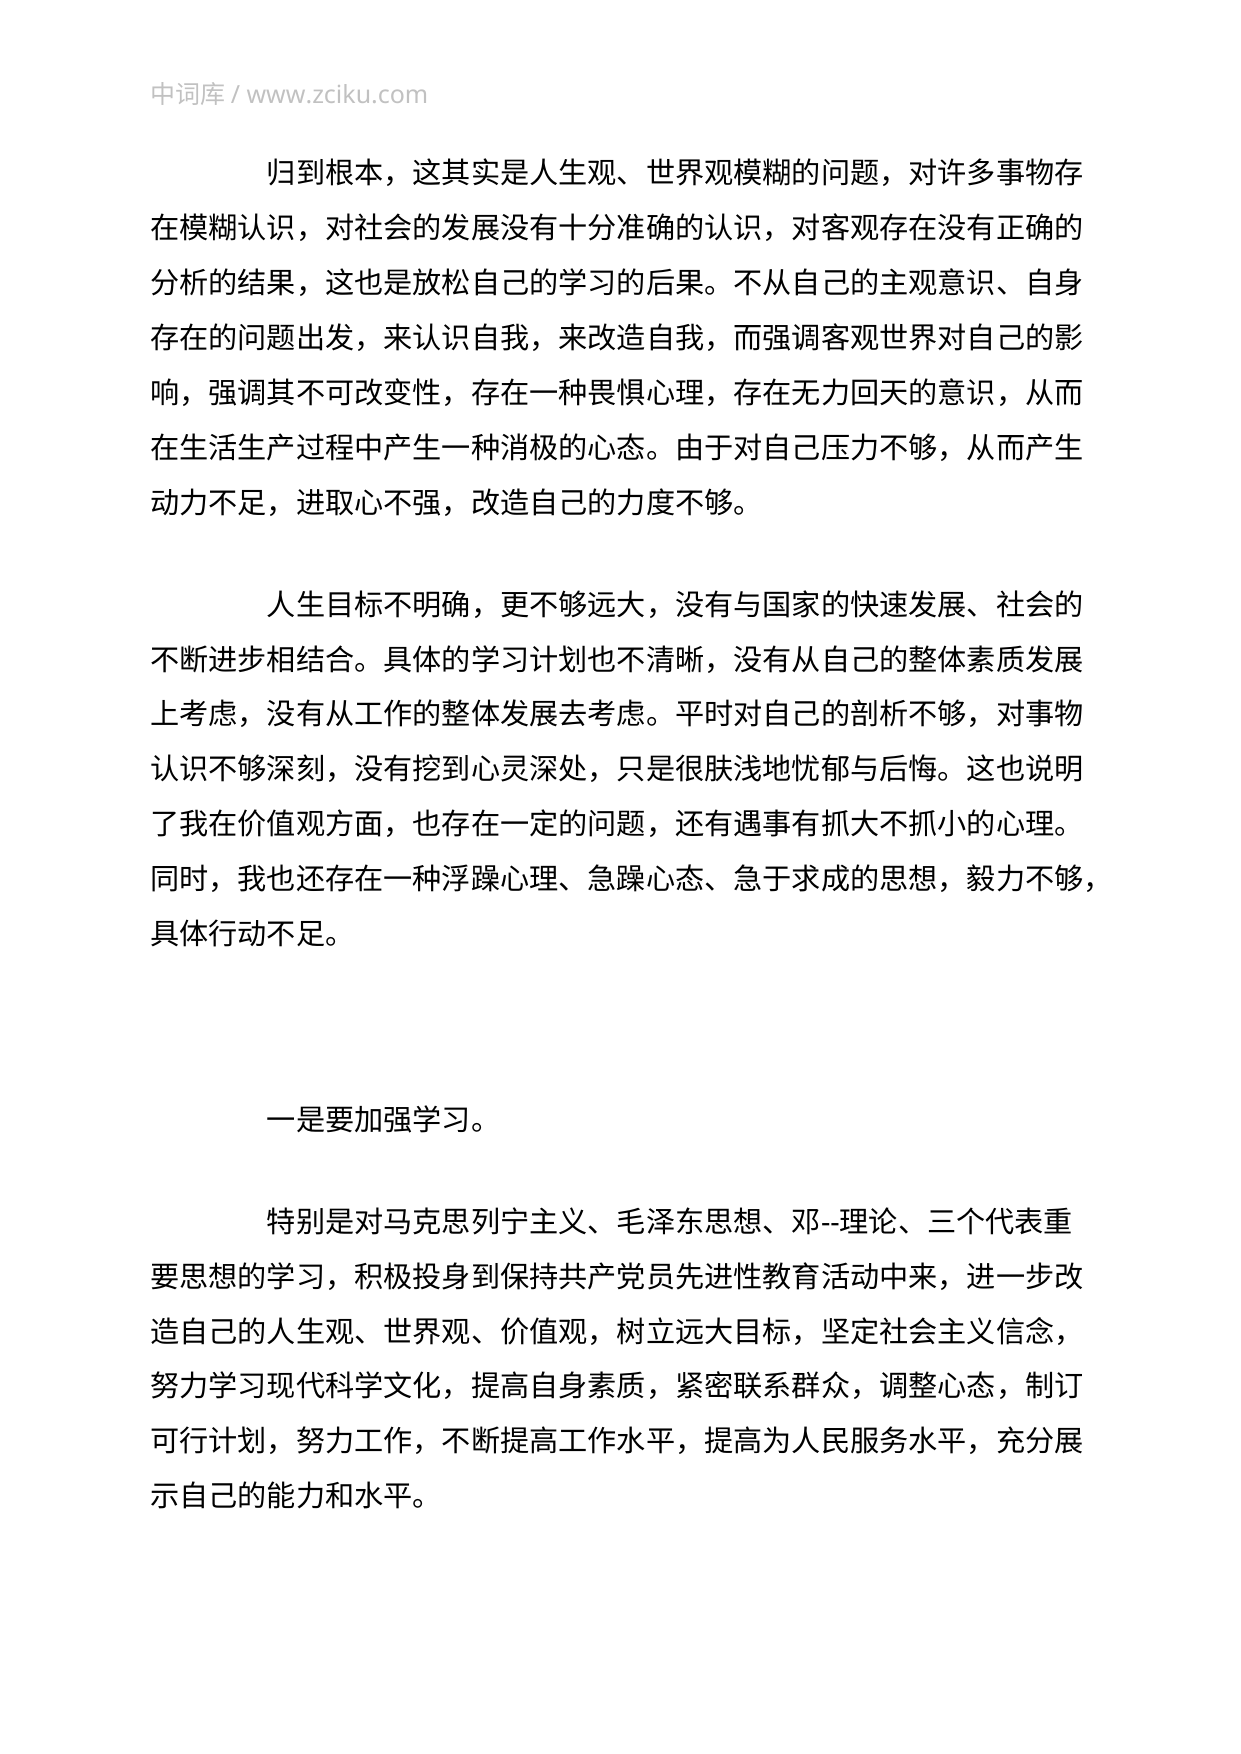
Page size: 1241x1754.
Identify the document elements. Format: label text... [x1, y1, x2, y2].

text 一是要加强学习。 [150, 1096, 1090, 1139]
text 归到根本，这其实是人生观、世界观模糊的问题，对许多事物存在模糊认识，对社会的发展没有十分准确的认识，对客观存在没有正确的分析的结果，这也是放松自己的学习的后果。不从自己的主观意识、自身存在的问题出发，来认识自我，来改造自我，而强调客观世界对自己的影响，强调其不可改变性，存在一种畏惧心理，存在无力回天的意识，从而在生活生产过程中产生一种消极的心态。由于对自己压力不够，从而产生动力不足，进取心不强，改造自己的力度不够。 [150, 150, 1090, 522]
text 特别是对马克思列宁主义、毛泽东思想、邓--理论、三个代表重要思想的学习，积极投身到保持共产党员先进性教育活动中来，进一步改造自己的人生观、世界观、价值观，树立远大目标，坚定社会主义信念，努力学习现代科学文化，提高自身素质，紧密联系群众，调整心态，制订可行计划，努力工作，不断提高工作水平，提高为人民服务水平，充分展示自己的能力和水平。 [150, 1198, 1090, 1515]
text 人生目标不明确，更不够远大，没有与国家的快速发展、社会的不断进步相结合。具体的学习计划也不清晰，没有从自己的整体素质发展上考虑，没有从工作的整体发展去考虑。平时对自己的剖析不够，对事物认识不够深刻，没有挖到心灵深处，只是很肤浅地忧郁与后悔。这也说明了我在价值观方面，也存在一定的问题，还有遇事有抓大不抓小的心理。同时，我也还存在一种浮躁心理、急躁心态、急于求成的思想，毅力不够，具体行动不足。 [150, 581, 1090, 953]
